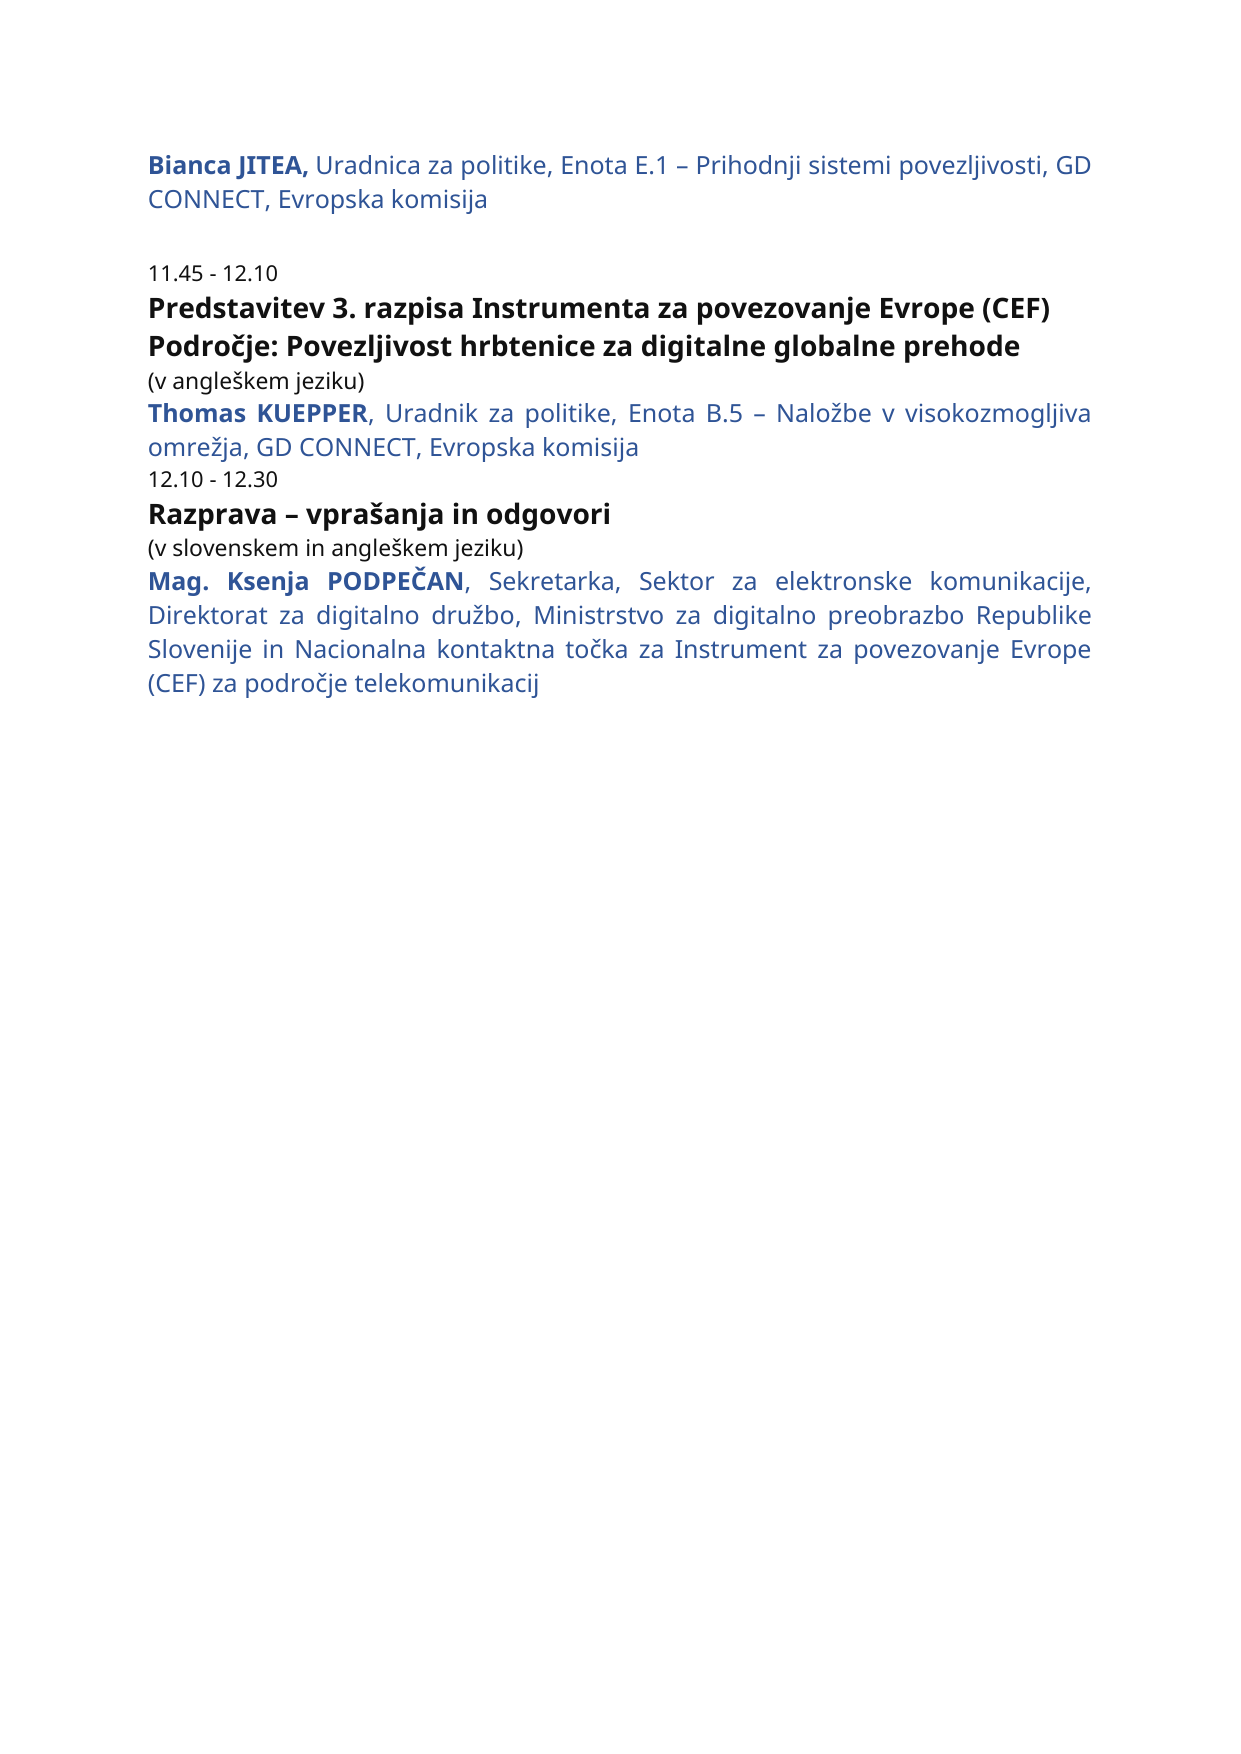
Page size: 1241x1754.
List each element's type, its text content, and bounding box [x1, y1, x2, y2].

text (v angleškem jeziku) [148, 365, 1093, 396]
text Področje: Povezljivost hrbtenice za digitalne globalne prehode [148, 326, 1093, 365]
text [148, 288, 1093, 326]
text Mag. Ksenja PODPEČAN, Sekretarka, Sektor za elektronske komunikacije, Direktorat za digitalno družbo, Ministrstvo za digitalno preobrazbo Republike Slovenije in Nacionalna kontaktna točka za Instrument za povezovanje Evrope (CEF) za področje telekomunikacij [148, 563, 1093, 700]
text 12.10 - 12.30 [148, 464, 1093, 494]
text Bianca JITEA, Uradnica za politike, Enota E.1 – Prihodnji sistemi povezljivosti, GD CONNECT, Evropska komisija [148, 148, 1093, 216]
text Razprava – vprašanja in odgovori [148, 494, 1093, 532]
text (v slovenskem in angleškem jeziku) [148, 532, 1093, 563]
text Thomas KUEPPER, Uradnik za politike, Enota B.5 – Naložbe v visokozmogljiva omrežja, GD CONNECT, Evropska komisija [148, 396, 1093, 464]
text 11.45 - 12.10 [148, 258, 1093, 288]
